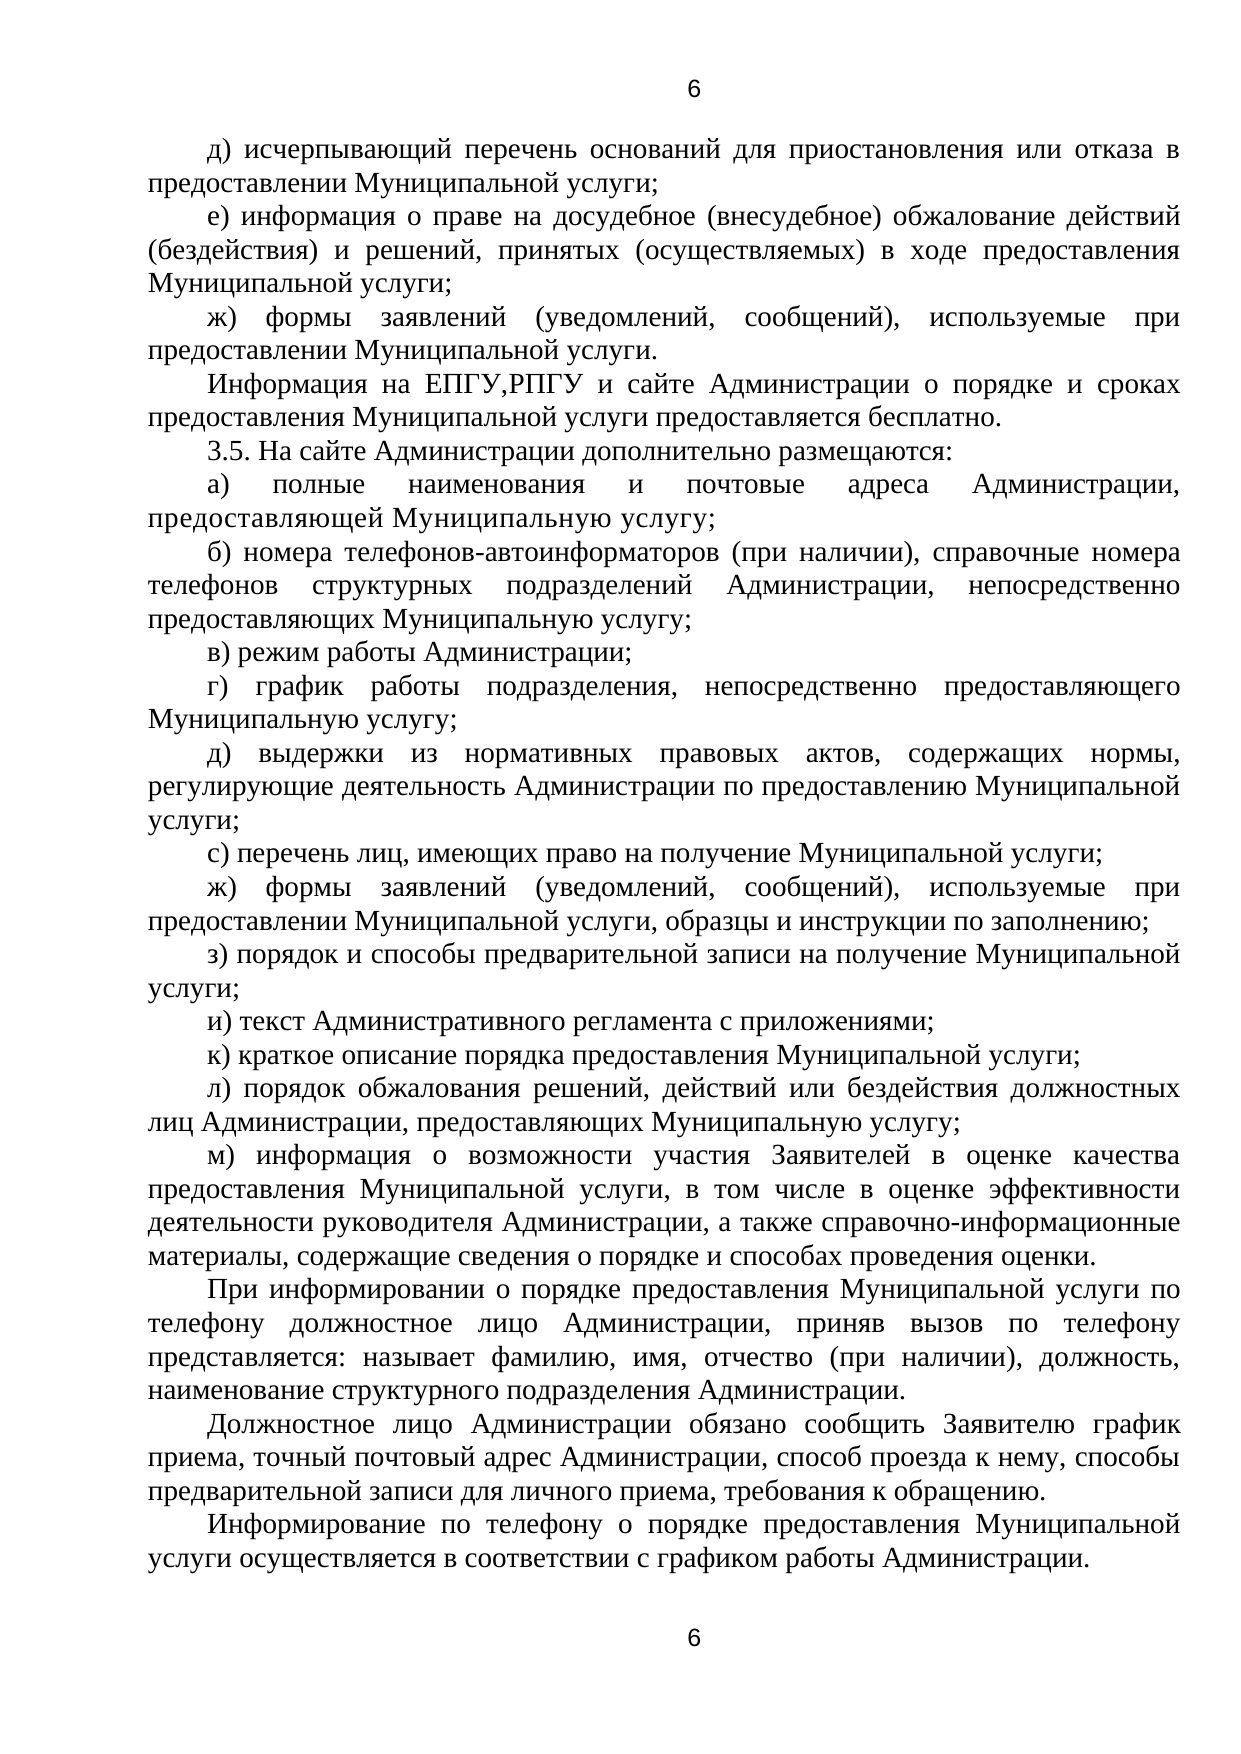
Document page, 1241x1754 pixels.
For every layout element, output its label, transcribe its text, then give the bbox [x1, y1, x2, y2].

text При информировании о порядке предоставления Муниципальной услуги по телефону должностное лицо Администрации, приняв вызов по телефону представляется: называет фамилию, имя, отчество (при наличии), должность, наименование структурного подразделения Администрации. [148, 1272, 1181, 1406]
text д) исчерпывающий перечень оснований для приостановления или отказа в предоставлении Муниципальной услуги; [148, 131, 1181, 198]
text б) номера телефонов-автоинформаторов (при наличии), справочные номера телефонов структурных подразделений Администрации, непосредственно предоставляющих Муниципальную услугу; [148, 534, 1181, 634]
text г) график работы подразделения, непосредственно предоставляющего Муниципальную услугу; [148, 668, 1181, 735]
text а) полные наименования и почтовые адреса Администрации, предоставляющей Муниципальную услугу; [148, 467, 1181, 534]
text е) информация о праве на досудебное (внесудебное) обжалование действий (бездействия) и решений, принятых (осуществляемых) в ходе предоставления Муниципальной услуги; [148, 198, 1181, 299]
text 3.5. На сайте Администрации дополнительно размещаются: [148, 433, 1181, 467]
text ж) формы заявлений (уведомлений, сообщений), используемые при предоставлении Муниципальной услуги. [148, 299, 1181, 366]
text Информация на ЕПГУ,РПГУ и сайте Администрации о порядке и сроках предоставления Муниципальной услуги предоставляется бесплатно. [148, 366, 1181, 433]
text с) перечень лиц, имеющих право на получение Муниципальной услуги; [148, 836, 1181, 869]
text Должностное лицо Администрации обязано сообщить Заявителю график приема, точный почтовый адрес Администрации, способ проезда к нему, способы предварительной записи для личного приема, требования к обращению. [148, 1406, 1181, 1506]
text д) выдержки из нормативных правовых актов, содержащих нормы, регулирующие деятельность Администрации по предоставлению Муниципальной услуги; [148, 735, 1181, 836]
text в) режим работы Администрации; [148, 634, 1181, 668]
text з) порядок и способы предварительной записи на получение Муниципальной услуги; [148, 936, 1181, 1003]
text к) краткое описание порядка предоставления Муниципальной услуги; [148, 1037, 1181, 1070]
text м) информация о возможности участия Заявителей в оценке качества предоставления Муниципальной услуги, в том числе в оценке эффективности деятельности руководителя Администрации, а также справочно-информационные материалы, содержащие сведения о порядке и способах проведения оценки. [148, 1137, 1181, 1272]
text ж) формы заявлений (уведомлений, сообщений), используемые при предоставлении Муниципальной услуги, образцы и инструкции по заполнению; [148, 869, 1181, 936]
text и) текст Административного регламента с приложениями; [148, 1003, 1181, 1037]
text Информирование по телефону о порядке предоставления Муниципальной услуги осуществляется в соответствии с графиком работы Администрации. [148, 1506, 1181, 1573]
text л) порядок обжалования решений, действий или бездействия должностных лиц Администрации, предоставляющих Муниципальную услугу; [148, 1070, 1181, 1137]
